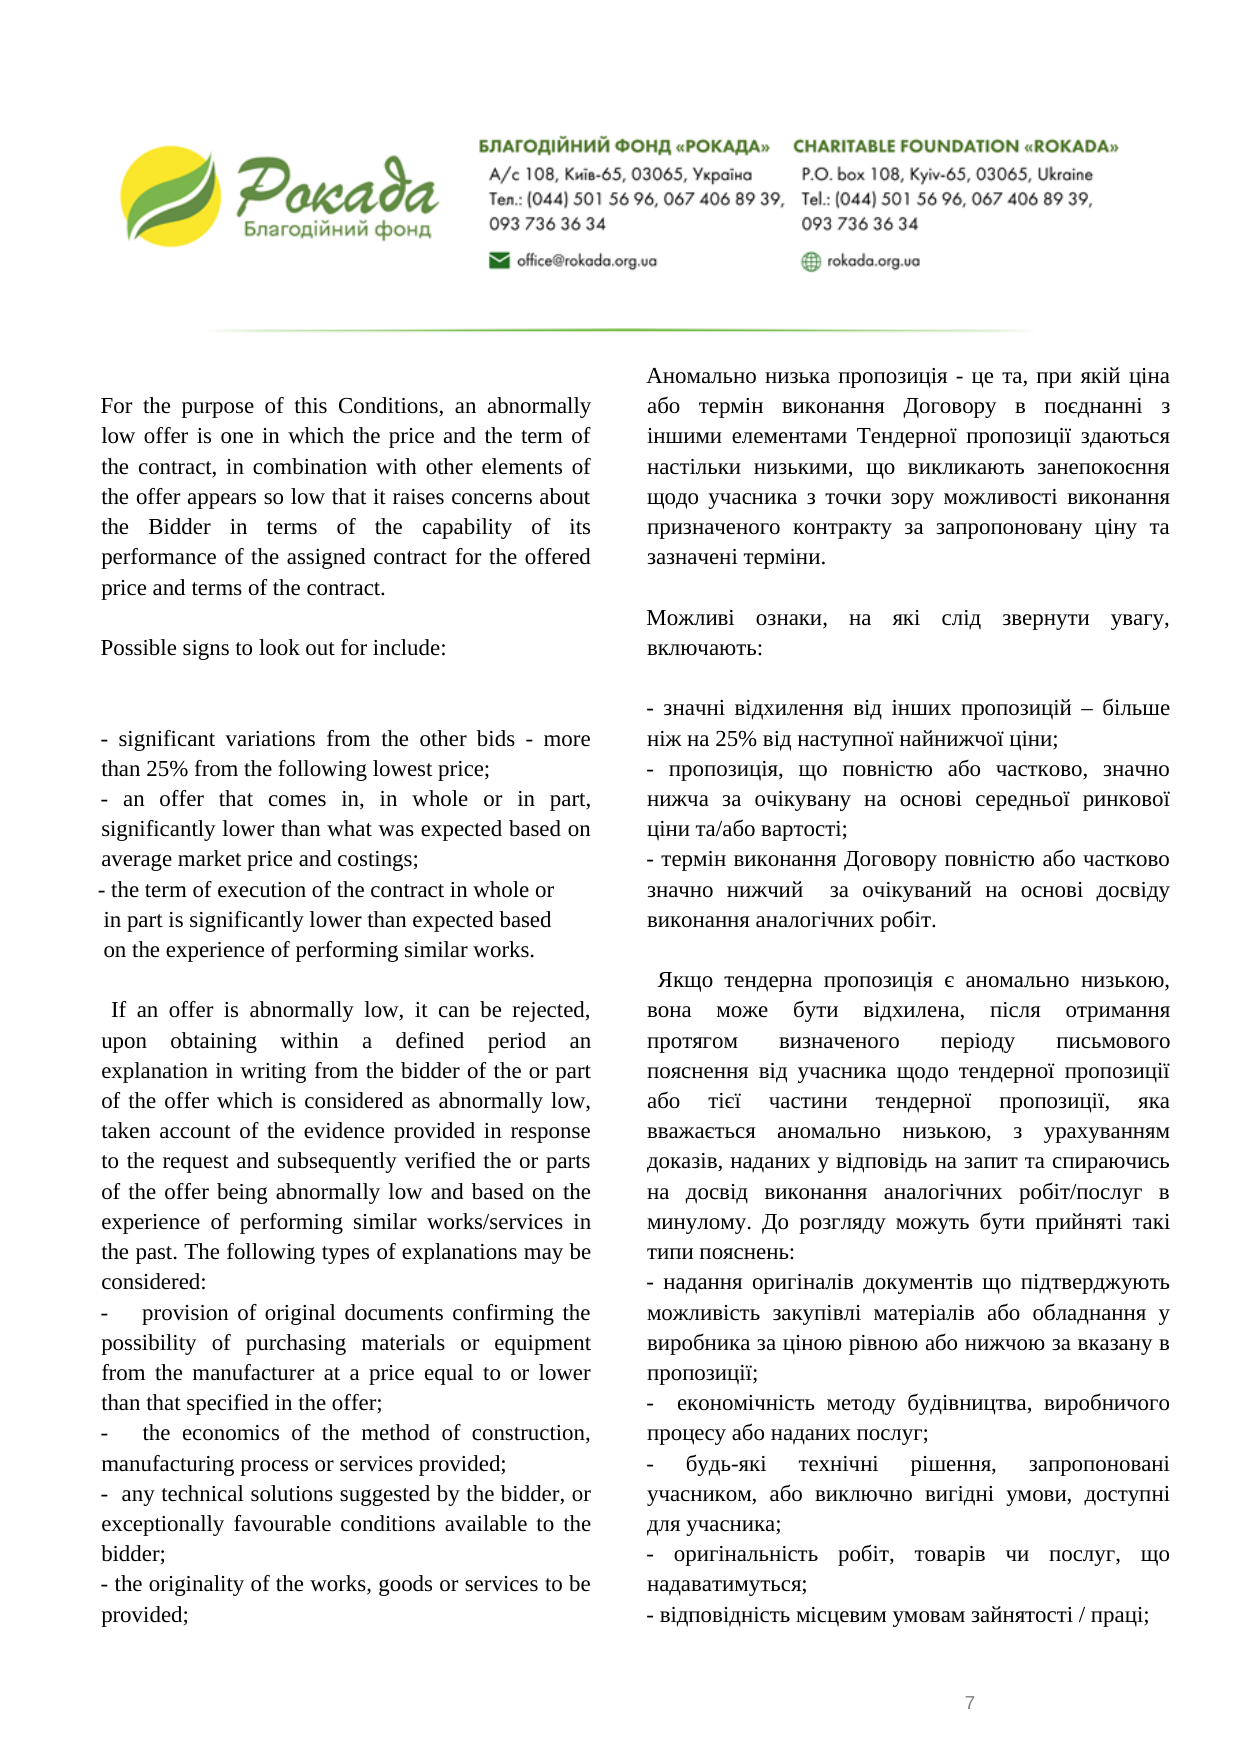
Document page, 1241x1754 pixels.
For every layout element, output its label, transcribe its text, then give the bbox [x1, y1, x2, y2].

picture [75, 73, 1166, 334]
